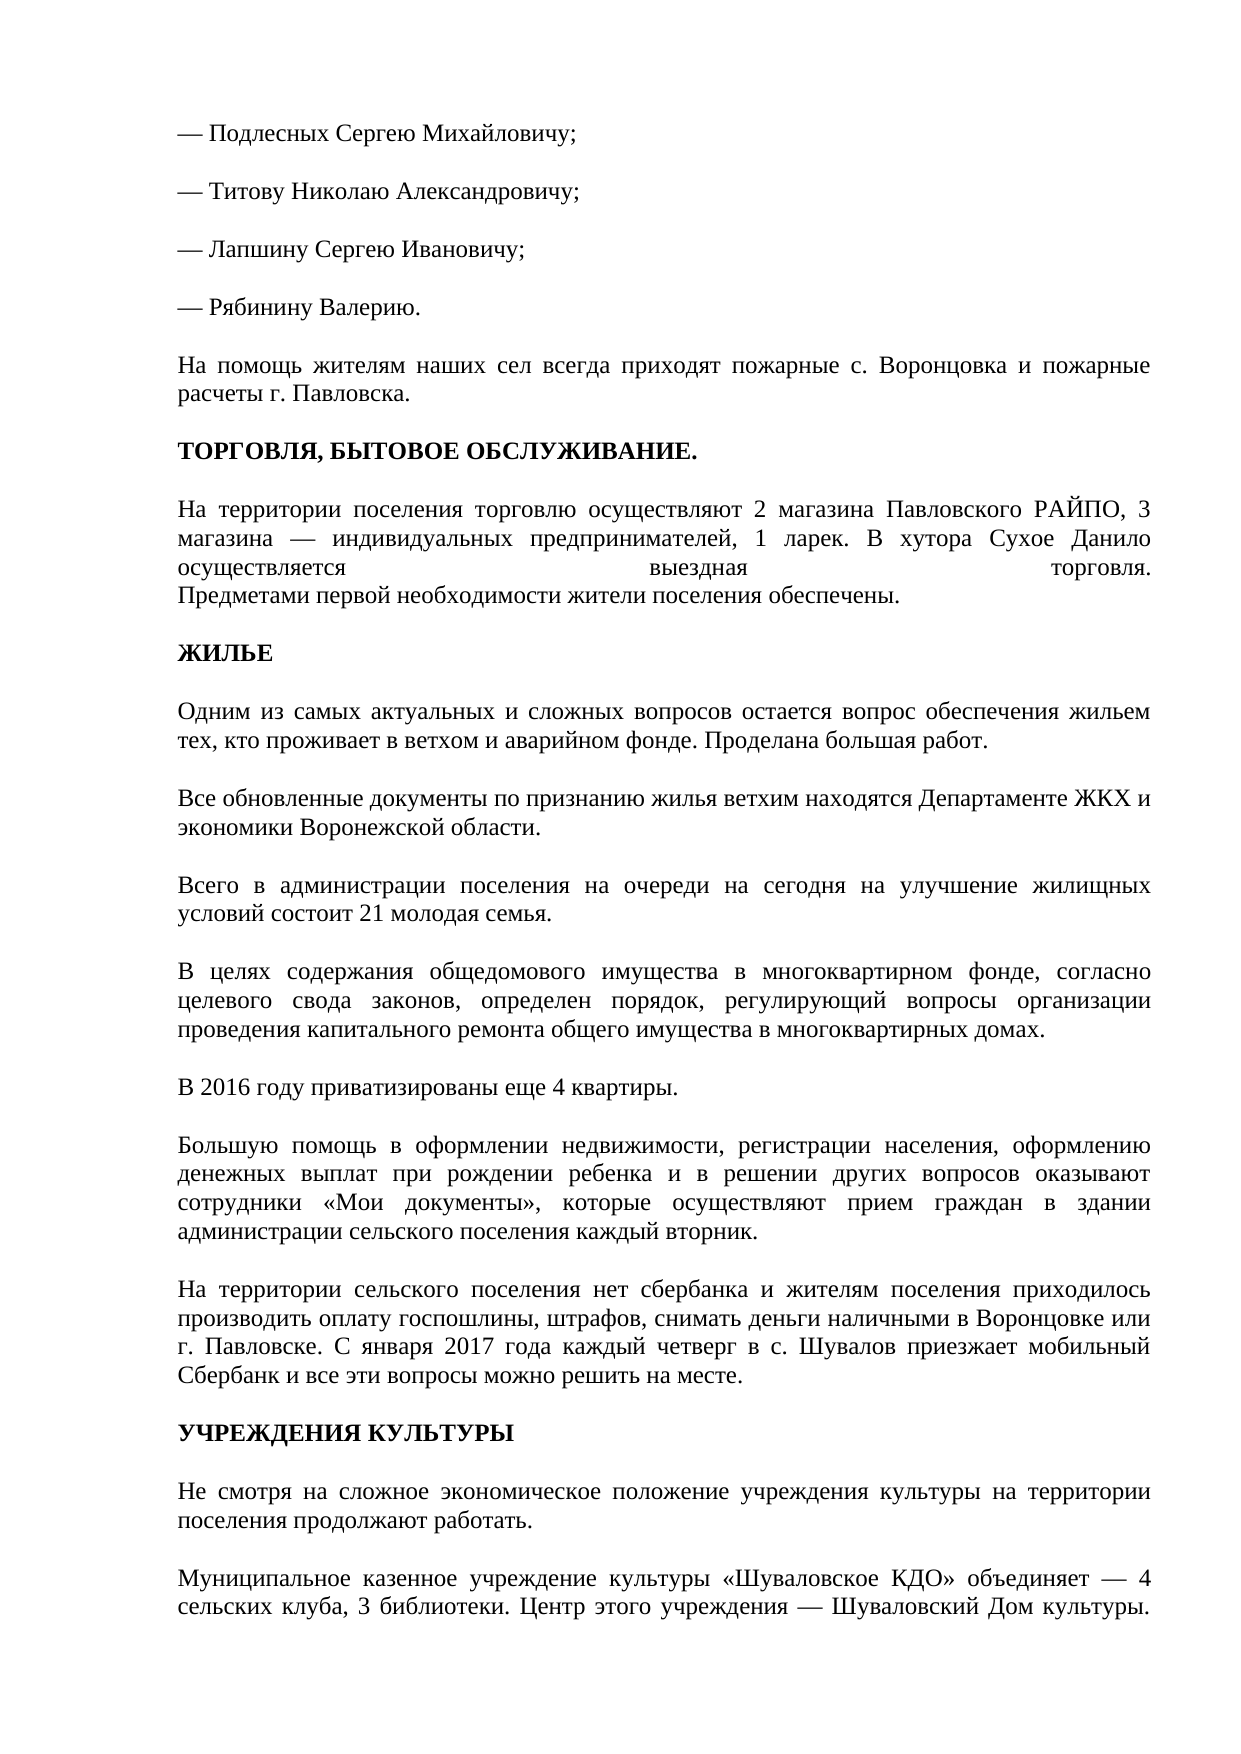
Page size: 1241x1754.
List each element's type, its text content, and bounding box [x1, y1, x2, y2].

text Не смотря на сложное экономическое положение учреждения культуры на территории поселения продолжают работать. [177, 1476, 1152, 1533]
text — Рябинину Валерию. [177, 292, 1152, 321]
text В целях содержания общедомового имущества в многоквартирном фонде, согласно целевого свода законов, определен порядок, регулирующий вопросы организации проведения капитального ремонта общего имущества в многоквартирных домах. [177, 956, 1152, 1043]
text — Подлесных Сергею Михайловичу; [177, 118, 1152, 147]
text Одним из самых актуальных и сложных вопросов остается вопрос обеспечения жильем тех, кто проживает в ветхом и аварийном фонде. Проделана большая работ. [177, 696, 1152, 754]
text На территории сельского поселения нет сбербанка и жителям поселения приходилось производить оплату госпошлины, штрафов, снимать деньги наличными в Воронцовке или г. Павловске. С января 2017 года каждый четверг в с. Шувалов приезжает мобильный Сбербанк и все эти вопросы можно решить на месте. [177, 1274, 1152, 1389]
text ТОРГОВЛЯ, БЫТОВОЕ ОБСЛУЖИВАНИЕ. [177, 436, 1152, 465]
text — Титову Николаю Александровичу; [177, 176, 1152, 205]
text Большую помощь в оформлении недвижимости, регистрации населения, оформлению денежных выплат при рождении ребенка и в решении других вопросов оказывают сотрудники «Мои документы», которые осуществляют прием граждан в здании администрации сельского поселения каждый вторник. [177, 1130, 1152, 1245]
text В 2016 году приватизированы еще 4 квартиры. [177, 1072, 1152, 1101]
text На помощь жителям наших сел всегда приходят пожарные с. Воронцовка и пожарные расчеты г. Павловска. [177, 350, 1152, 407]
text Все обновленные документы по признанию жилья ветхим находятся Департаменте ЖКХ и экономики Воронежской области. [177, 783, 1152, 841]
text Всего в администрации поселения на очереди на сегодня на улучшение жилищных условий состоит 21 молодая семья. [177, 870, 1152, 927]
text УЧРЕЖДЕНИЯ КУЛЬТУРЫ [177, 1418, 1152, 1447]
text — Лапшину Сергею Ивановичу; [177, 234, 1152, 263]
text ЖИЛЬЕ [177, 638, 1152, 667]
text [177, 1563, 1152, 1620]
text На территории поселения торговлю осуществляют 2 магазина Павловского РАЙПО, 3 магазина — индивидуальных предпринимателей, 1 ларек. В хутора Сухое Данило осуществляется выездная торговля. Предметами первой необходимости жители поселения обеспечены. [177, 494, 1152, 609]
